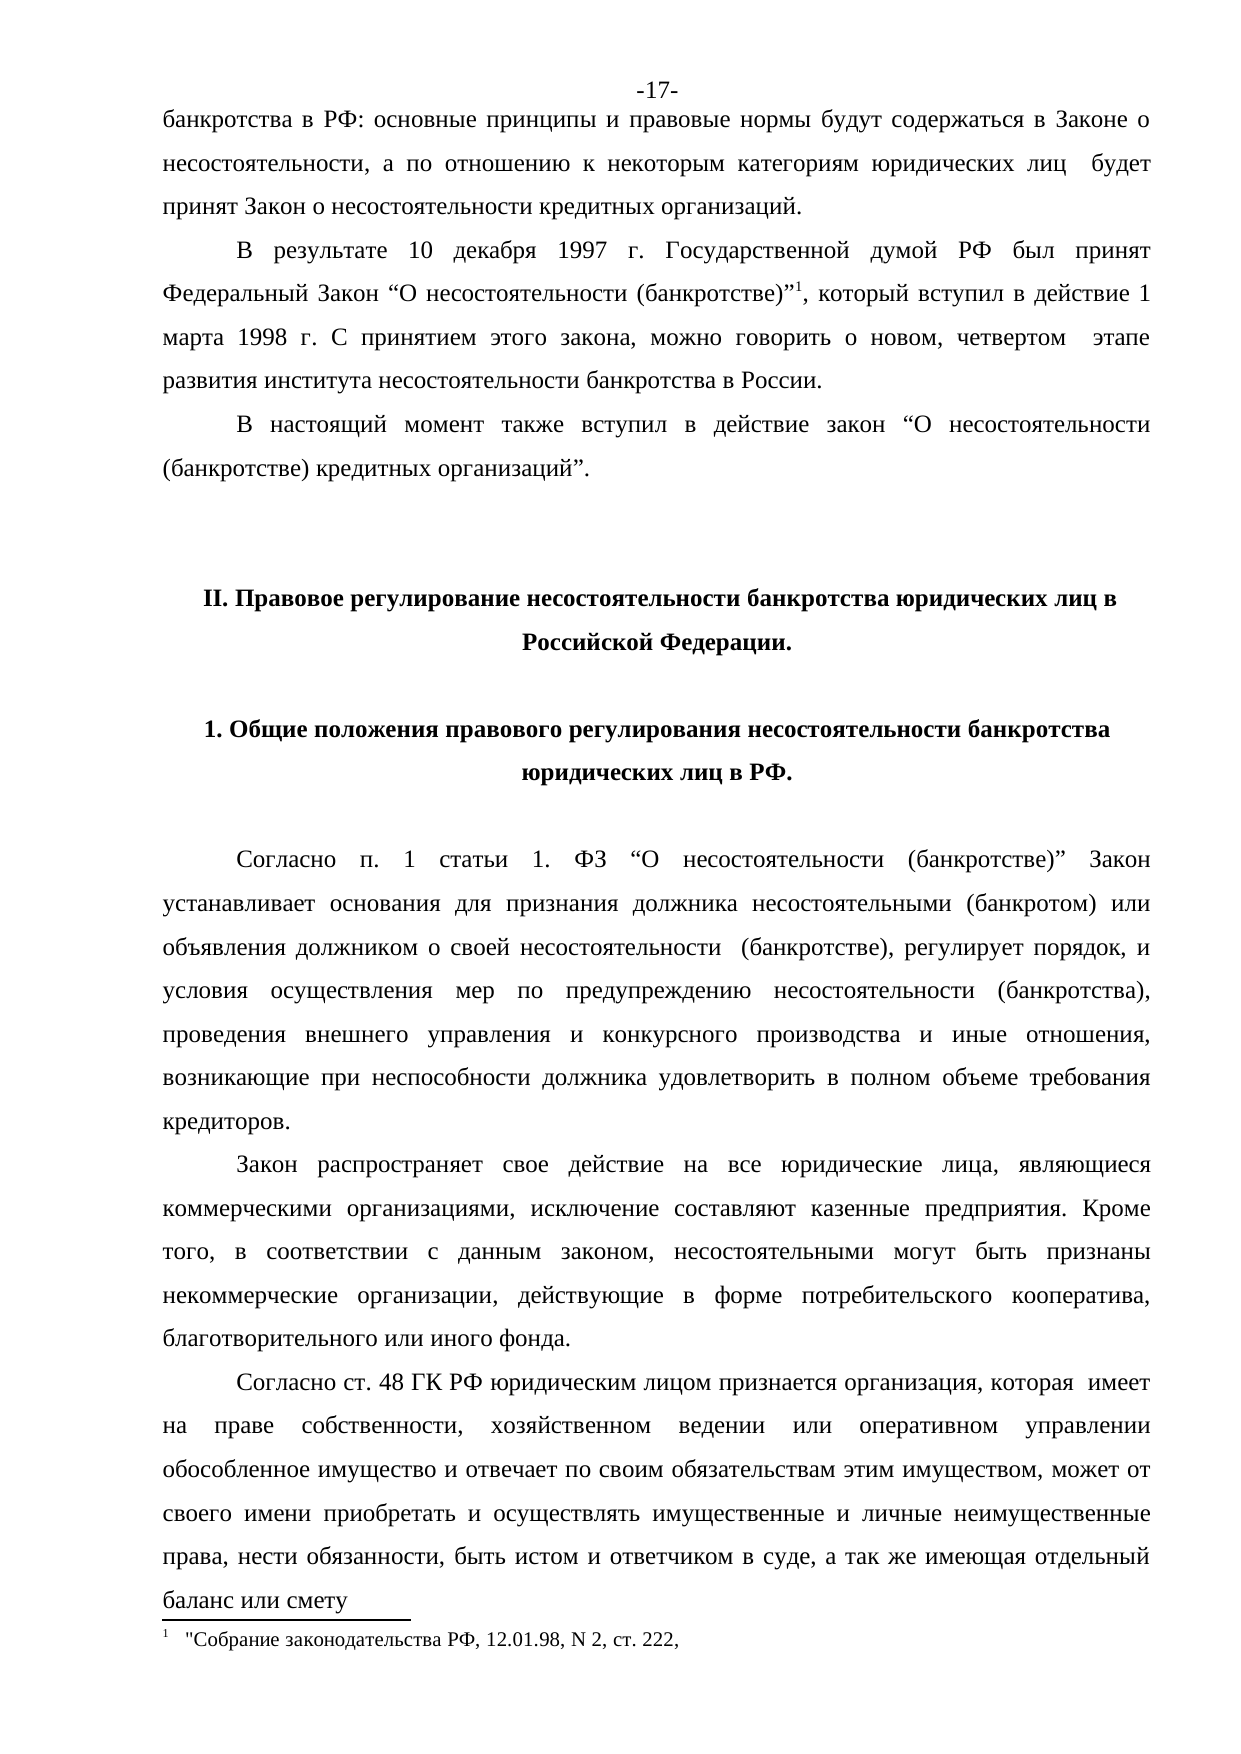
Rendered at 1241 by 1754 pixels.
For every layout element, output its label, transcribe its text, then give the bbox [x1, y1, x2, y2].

text 1. Общие положения правового регулирования несостоятельности банкротства юридических лиц в РФ. [162, 714, 1152, 786]
text Согласно ст. 48 ГК РФ юридическим лицом признается организация, которая имеет на праве собственности, хозяйственном ведении или оперативном управлении обособленное имущество и отвечает по своим обязательствам этим имуществом, может от своего имени приобретать и осуществлять имущественные и личные неимущественные права, нести обязанности, быть истом и ответчиком в суде, а так же имеющая отдельный баланс или смету [162, 1367, 1152, 1613]
text В настоящий момент также вступил в действие закон “О несостоятельности (банкротстве) кредитных организаций”. [162, 409, 1152, 481]
text Согласно п. 1 статьи 1. ФЗ “О несостоятельности (банкротстве)” Закон устанавливает основания для признания должника несостоятельными (банкротом) или объявления должником о своей несостоятельности (банкротстве), регулирует порядок, и условия осуществления мер по предупреждению несостоятельности (банкротства), проведения внешнего управления и конкурсного производства и иные отношения, возникающие при неспособности должника удовлетворить в полном объеме требования кредиторов. [162, 844, 1152, 1134]
text II. Правовое регулирование несостоятельности банкротства юридических лиц в Российской Федерации. [162, 583, 1152, 656]
text Закон распространяет свое действие на все юридические лица, являющиеся коммерческими организациями, исключение составляют казенные предприятия. Кроме того, в соответствии с данным законом, несостоятельными могут быть признаны некоммерческие организации, действующие в форме потребительского кооператива, благотворительного или иного фонда. [162, 1149, 1152, 1352]
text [162, 104, 1152, 220]
text В результате 10 декабря 1997 г. Государственной думой РФ был принят Федеральный Закон “О несостоятельности (банкротстве)”, который вступил в действие 1 марта 1998 г. С принятием этого закона, можно говорить о новом, четвертом этапе развития института несостоятельности банкротства в России. [162, 235, 1152, 394]
